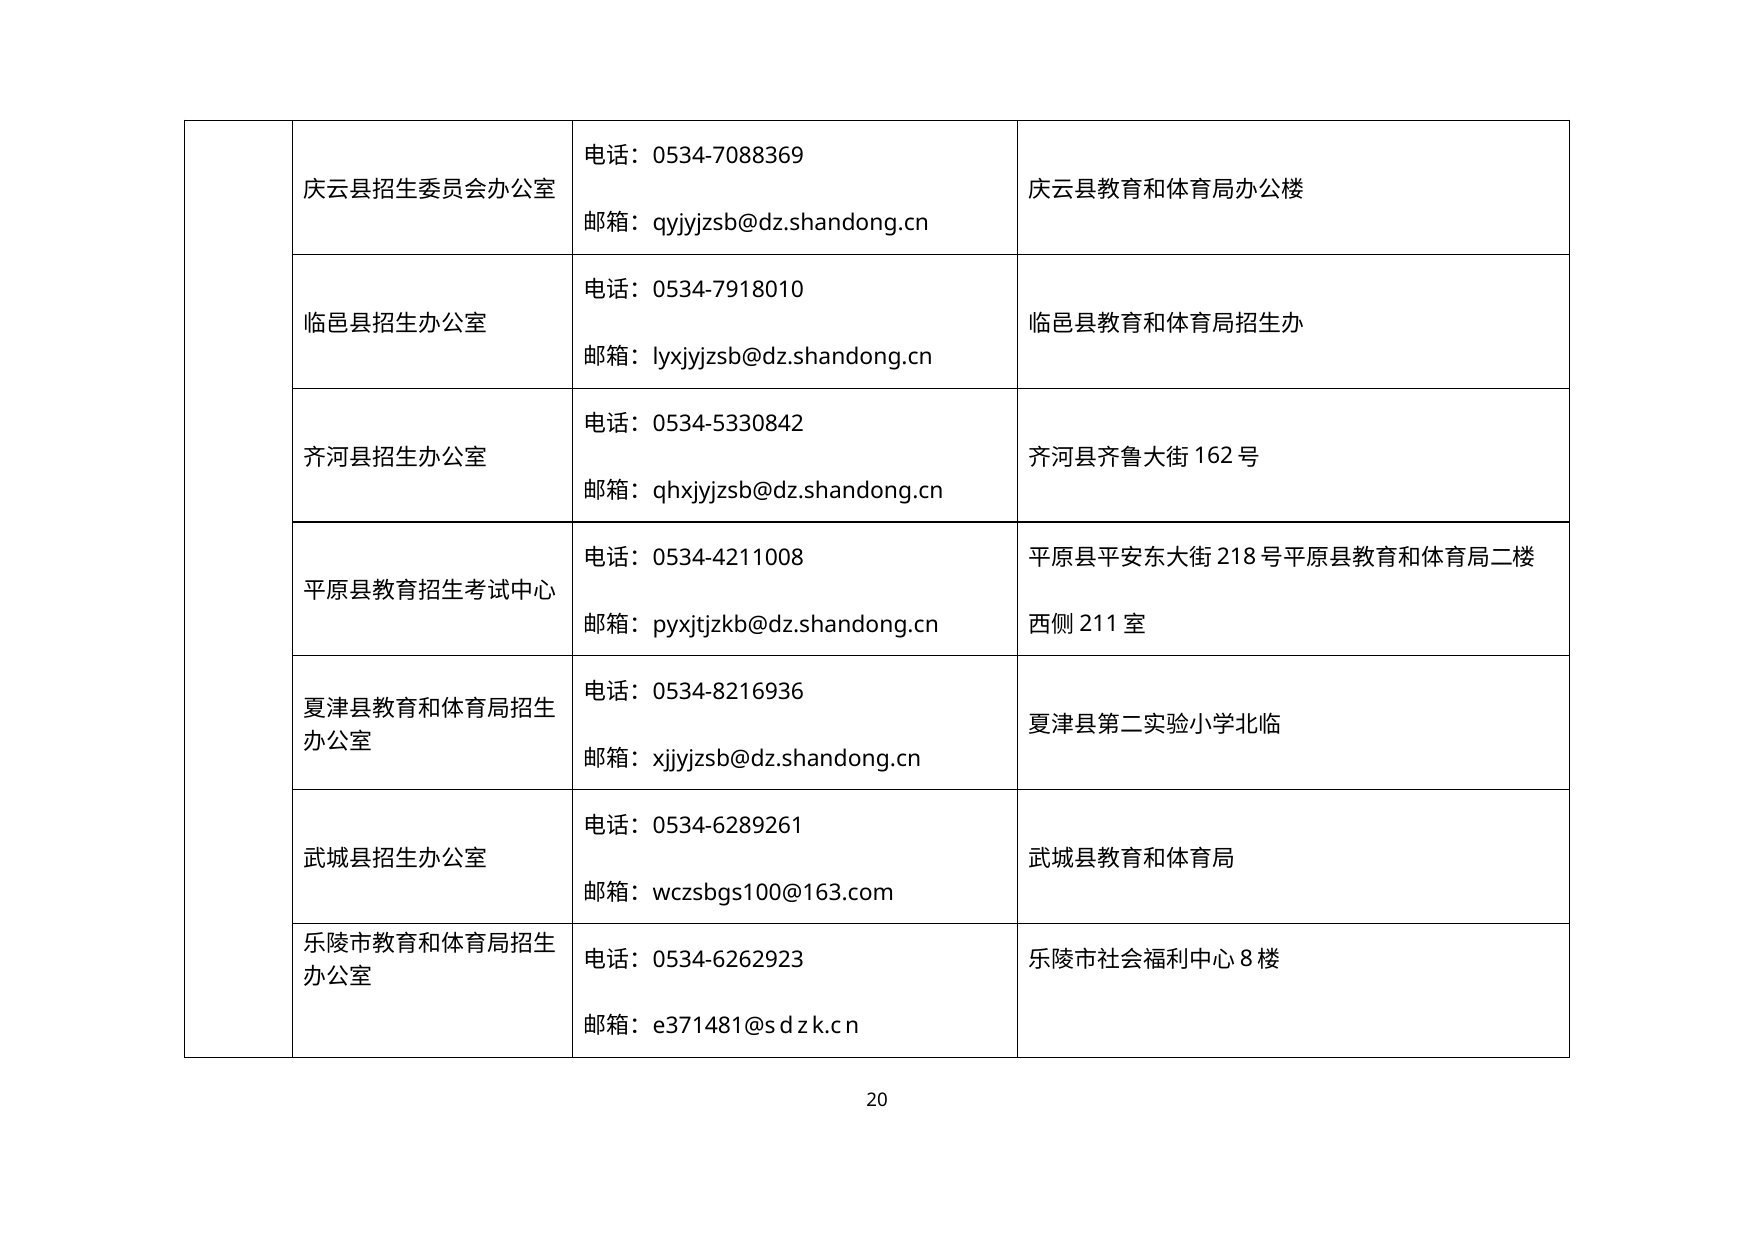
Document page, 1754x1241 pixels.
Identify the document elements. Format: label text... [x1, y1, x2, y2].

table_cell 电话：0534-7088369 邮箱：qyjyjzsb@dz.shandong.cn [573, 121, 1017, 253]
table_cell 乐陵市教育和体育局招生办公室 [293, 924, 572, 1057]
table_cell 电话：0534-8216936 邮箱：xjjyjzsb@dz.shandong.cn [573, 656, 1017, 789]
table_cell 乐陵市社会福利中心8楼 [1018, 924, 1569, 1057]
table_cell 夏津县第二实验小学北临 [1018, 656, 1569, 789]
table_cell 电话：0534-6289261 邮箱：wczsbgs100@163.com [573, 790, 1017, 923]
table_cell 庆云县招生委员会办公室 [293, 121, 572, 253]
table_cell 武城县招生办公室 [293, 790, 572, 923]
table_cell 夏津县教育和体育局招生办公室 [293, 656, 572, 789]
table_cell 武城县教育和体育局 [1018, 790, 1569, 923]
table_cell 临邑县教育和体育局招生办 [1018, 255, 1569, 387]
table_cell 电话：0534-4211008 邮箱：pyxjtjzkb@dz.shandong.cn [573, 523, 1017, 655]
table_cell 齐河县招生办公室 [293, 389, 572, 521]
table_cell 齐河县齐鲁大街162号 [1018, 389, 1569, 521]
table_cell 电话：0534-5330842 邮箱：qhxjyjzsb@dz.shandong.cn [573, 389, 1017, 521]
table_cell 庆云县教育和体育局办公楼 [1018, 121, 1569, 253]
table_cell 临邑县招生办公室 [293, 255, 572, 387]
table_cell 平原县平安东大街218号平原县教育和体育局二楼西侧211室 [1018, 523, 1569, 655]
table_cell 电话：0534-7918010 邮箱：lyxjyjzsb@dz.shandong.cn [573, 255, 1017, 387]
table_cell 电话：0534-6262923 邮箱：e371481@s d z k.c n [573, 924, 1017, 1057]
table_cell 平原县教育招生考试中心 [293, 523, 572, 655]
